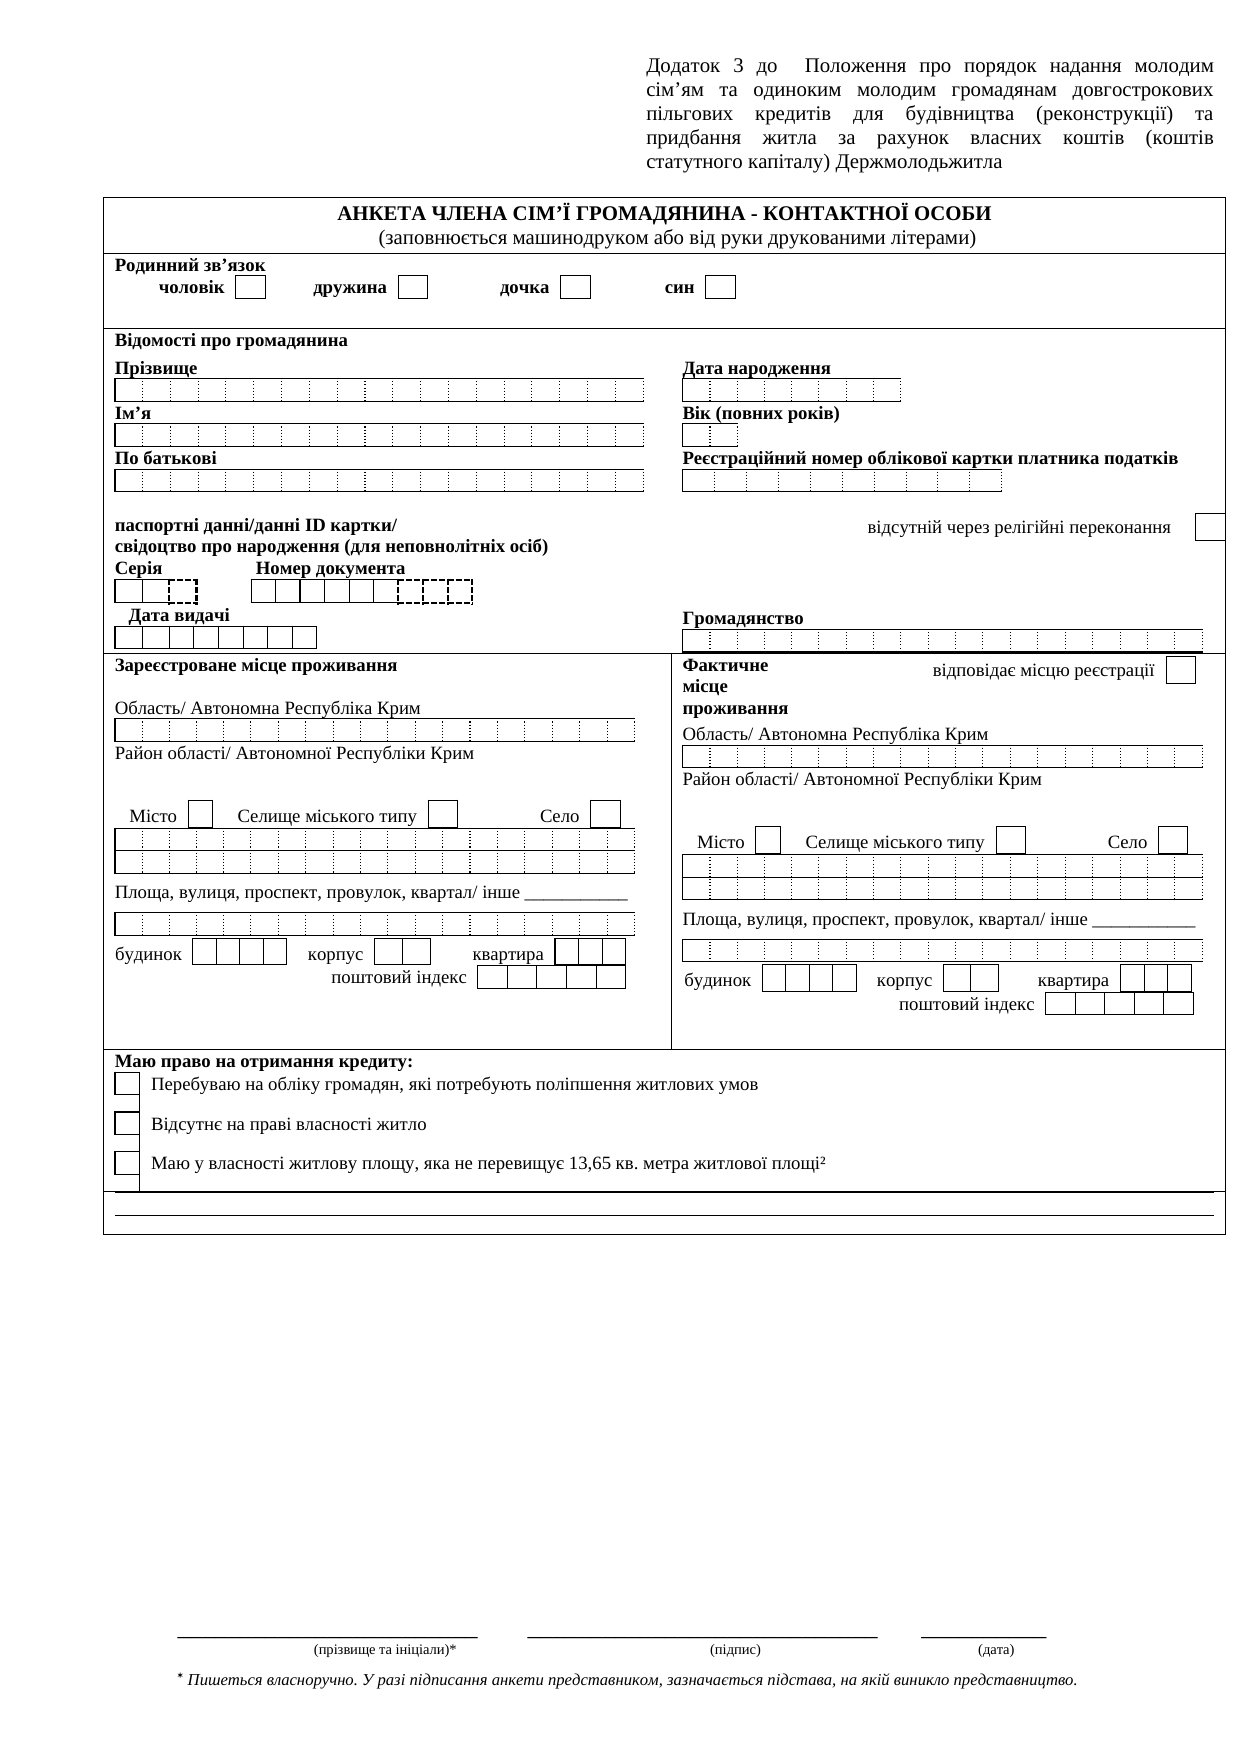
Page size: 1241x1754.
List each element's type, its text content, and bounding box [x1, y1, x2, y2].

table_cell Фактичне місце проживання Область/ Автономна Республіка Крим Район області/ Автономної Республіки Крим Площа, вулиця, проспект, провулок, квартал/ інше ___________ [672, 654, 1225, 1049]
table_cell АНКЕТА ЧЛЕНА СІМ’Ї ГРОМАДЯНИНА - КОНТАКТНОЇ ОСОБИ (заповнюється машинодруком або від руки друкованими літерами) [104, 198, 1225, 253]
table_cell Дата народження Вік (повних років) Реєстраційний номер облікової картки платника податків Громадянство [671, 357, 1225, 652]
table_cell Маю право на отримання кредиту: [104, 1050, 1225, 1191]
table_cell Родинний зв’язок [104, 254, 1225, 328]
table_cell Зареєстроване місце проживання Область/ Автономна Республіка Крим Район області/ Автономної Республіки Крим Площа, вулиця, проспект, провулок, квартал/ інше ___________ [104, 654, 671, 1049]
table_cell Відомості про громадянина [104, 329, 1225, 357]
table_header Додаток 3 до Положення про порядок надання молодим сім’ям та одиноким молодим громадянам довгострокових пільгових кредитів для будівництва (реконструкції) та придбання житла за рахунок власних коштів (коштів статутного капіталу) Держмолодьжитла [103, 53, 1226, 197]
table_cell [104, 1192, 1225, 1234]
table_cell Прізвище Ім’я По батькові паспортні данні/данні ID картки/ свідоцтво про народження (для неповнолітніх осіб) Серія Номер документа Дата видачі [104, 357, 671, 652]
